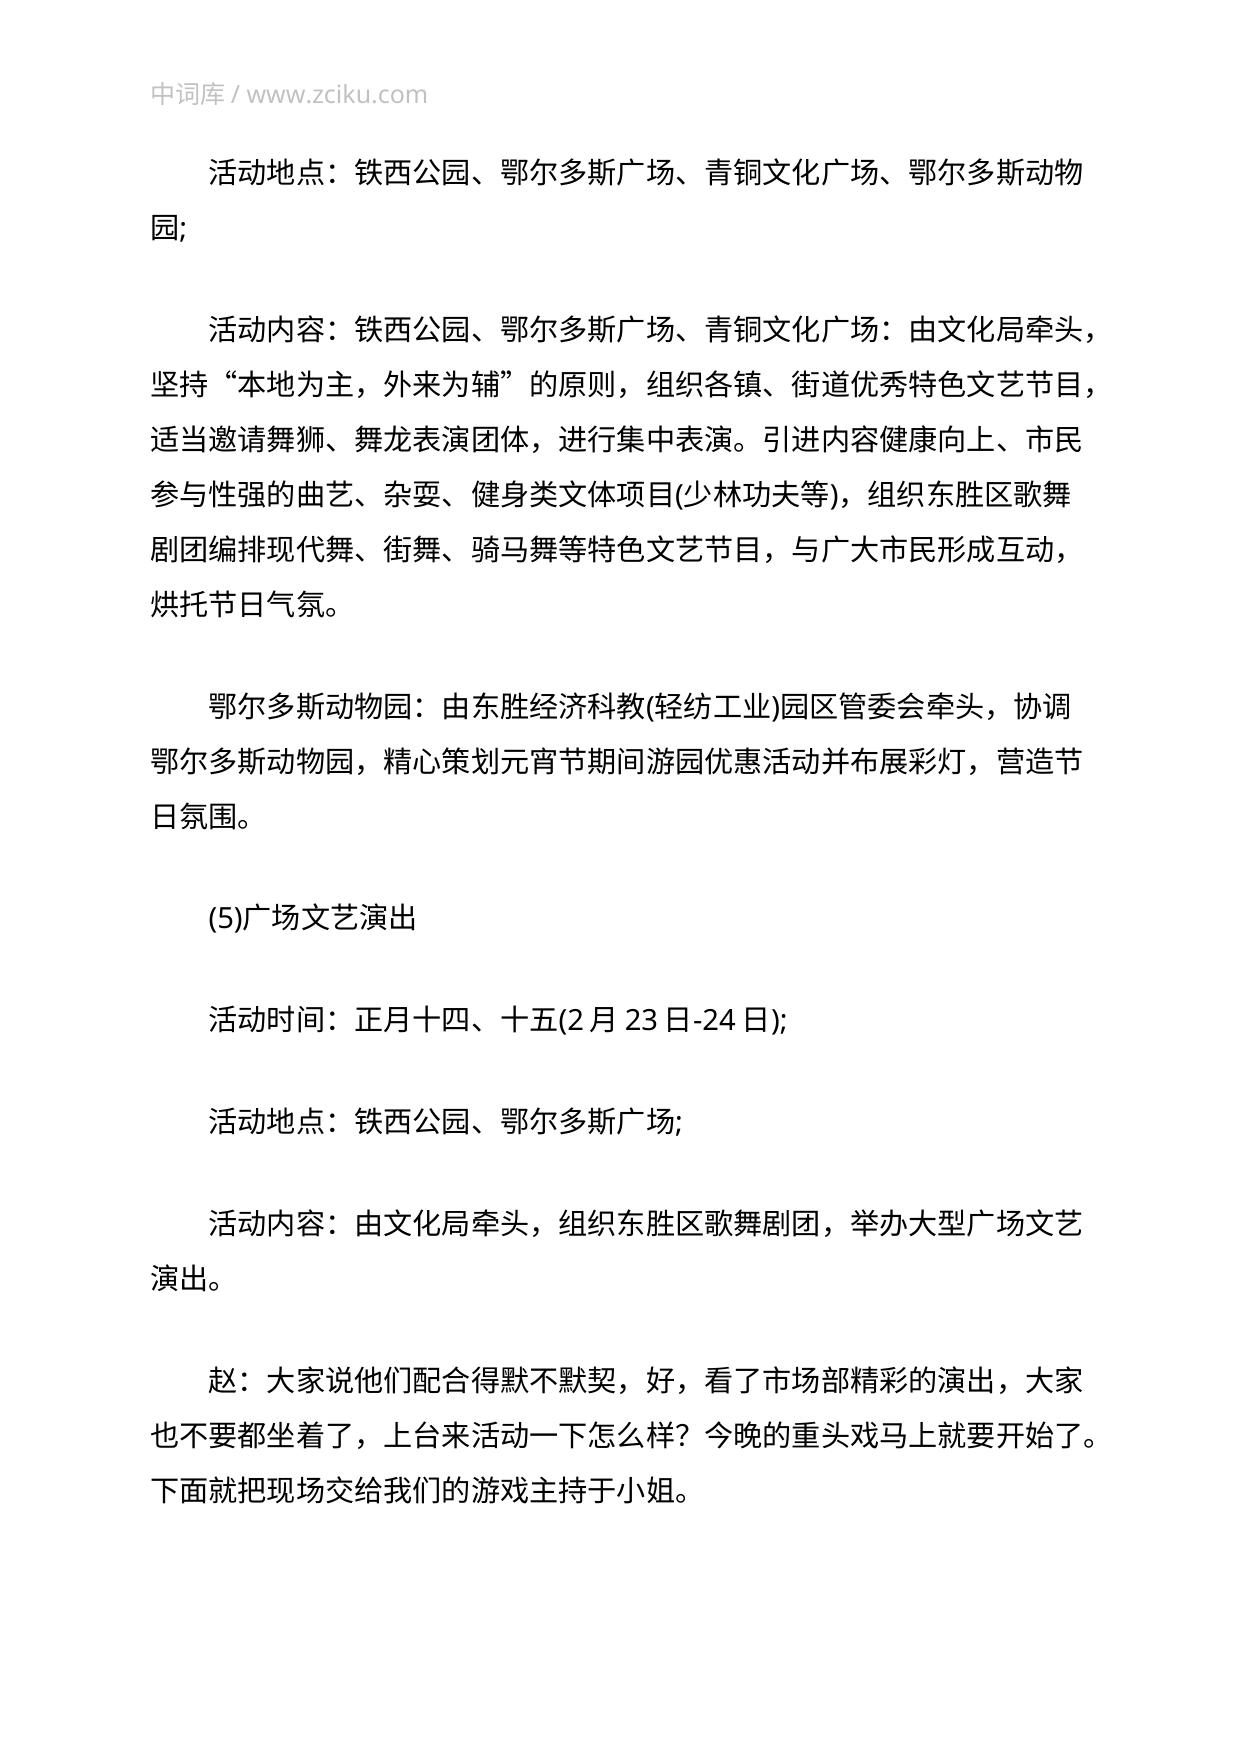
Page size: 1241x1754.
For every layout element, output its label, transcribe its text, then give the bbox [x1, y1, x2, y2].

text 赵：大家说他们配合得默不默契，好，看了市场部精彩的演出，大家也不要都坐着了，上台来活动一下怎么样？今晚的重头戏马上就要开始了。下面就把现场交给我们的游戏主持于小姐。 [150, 1357, 1090, 1509]
text 活动时间：正月十四、十五(2月23日-24日); [150, 997, 1090, 1039]
text (5)广场文艺演出 [150, 895, 1090, 937]
text 鄂尔多斯动物园：由东胜经济科教(轻纺工业)园区管委会牵头，协调鄂尔多斯动物园，精心策划元宵节期间游园优惠活动并布展彩灯，营造节日氛围。 [150, 683, 1090, 835]
text 活动地点：铁西公园、鄂尔多斯广场; [150, 1099, 1090, 1141]
text 活动内容：铁西公园、鄂尔多斯广场、青铜文化广场：由文化局牵头，坚持“本地为主，外来为辅”的原则，组织各镇、街道优秀特色文艺节目，适当邀请舞狮、舞龙表演团体，进行集中表演。引进内容健康向上、市民参与性强的曲艺、杂耍、健身类文体项目(少林功夫等)，组织东胜区歌舞剧团编排现代舞、街舞、骑马舞等特色文艺节目，与广大市民形成互动，烘托节日气氛。 [150, 307, 1090, 624]
text 活动内容：由文化局牵头，组织东胜区歌舞剧团，举办大型广场文艺演出。 [150, 1201, 1090, 1298]
text 活动地点：铁西公园、鄂尔多斯广场、青铜文化广场、鄂尔多斯动物园; [150, 150, 1090, 247]
